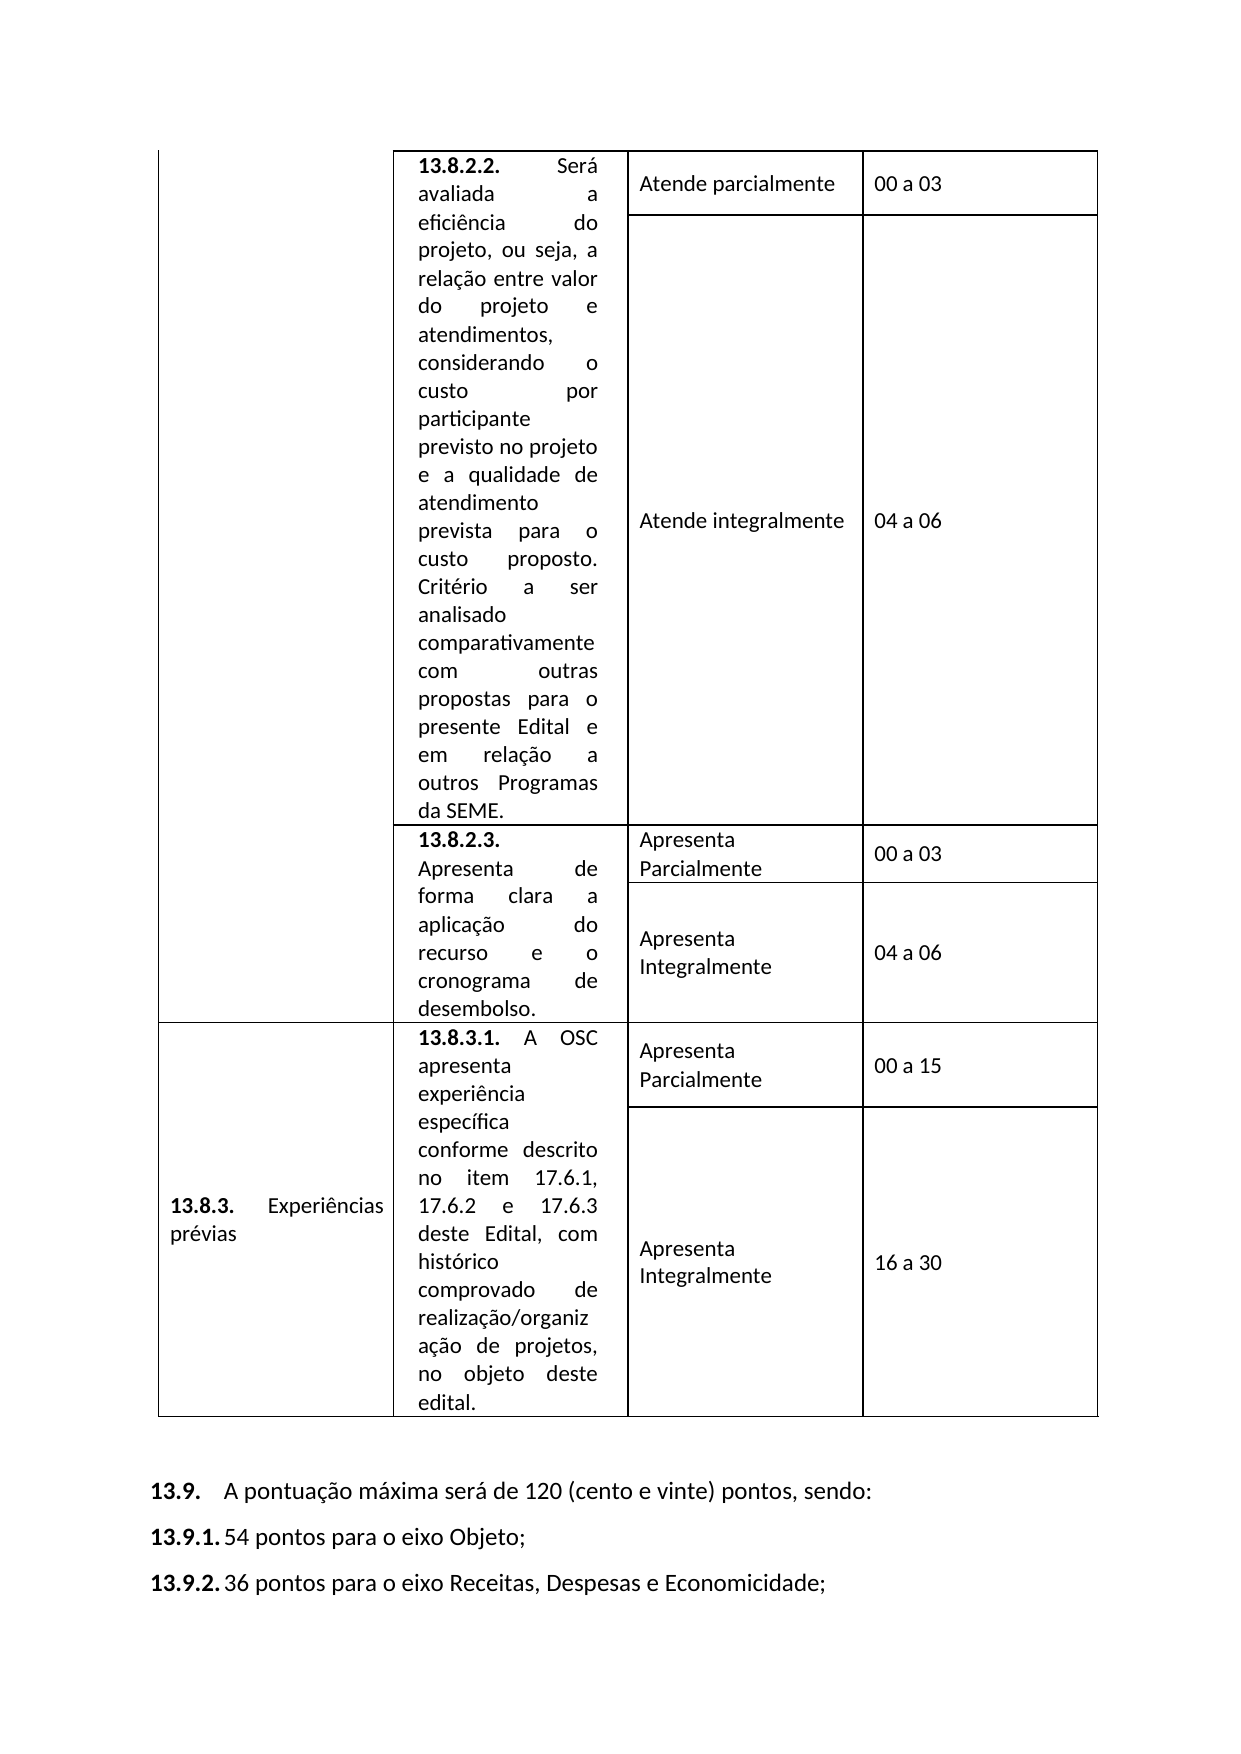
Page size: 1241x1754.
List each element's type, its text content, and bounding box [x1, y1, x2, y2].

table_cell Apresenta Integralmente [629, 883, 862, 1022]
list 36 pontos para o eixo Receitas, Despesas e Economicidade; [150, 1567, 1090, 1597]
table_cell 00 a 15 [864, 1023, 1097, 1106]
table_cell Apresenta Parcialmente [629, 826, 862, 882]
table_cell Apresenta Parcialmente [629, 1023, 862, 1106]
table_cell 00 a 03 [864, 826, 1097, 882]
table_cell Atende integralmente [629, 216, 862, 824]
table_cell Atende parcialmente [629, 152, 862, 214]
table_cell 13.8.3.1. A OSC apresenta experiência específica conforme descrito no item 17.6.1, 17.6.2 e 17.6.3 deste Edital, com histórico comprovado de realização/organização de projetos, no objeto deste edital. [394, 1023, 627, 1416]
table_cell 13.8.2.2. Será avaliada a eficiência do projeto, ou seja, a relação entre valor do projeto e atendimentos, considerando o custo por participante previsto no projeto e a qualidade de atendimento prevista para o custo proposto. Critério a ser analisado comparativamente com outras propostas para o presente Edital e em relação a outros Programas da SEME. [394, 152, 627, 824]
list 54 pontos para o eixo Objeto; [150, 1521, 1090, 1552]
table_cell 00 a 03 [864, 152, 1097, 214]
table_cell 13.8.2.3. Apresenta de forma clara a aplicação do recurso e o cronograma de desembolso. [394, 826, 627, 1022]
table_cell 04 a 06 [864, 883, 1097, 1022]
table_cell Apresenta Integralmente [629, 1108, 862, 1416]
table_cell 16 a 30 [864, 1108, 1097, 1416]
table_cell 04 a 06 [864, 216, 1097, 824]
list A pontuação máxima será de 120 (cento e vinte) pontos, sendo: [150, 1475, 1090, 1506]
table_cell 13.8.3. Experiências prévias [159, 1023, 393, 1416]
